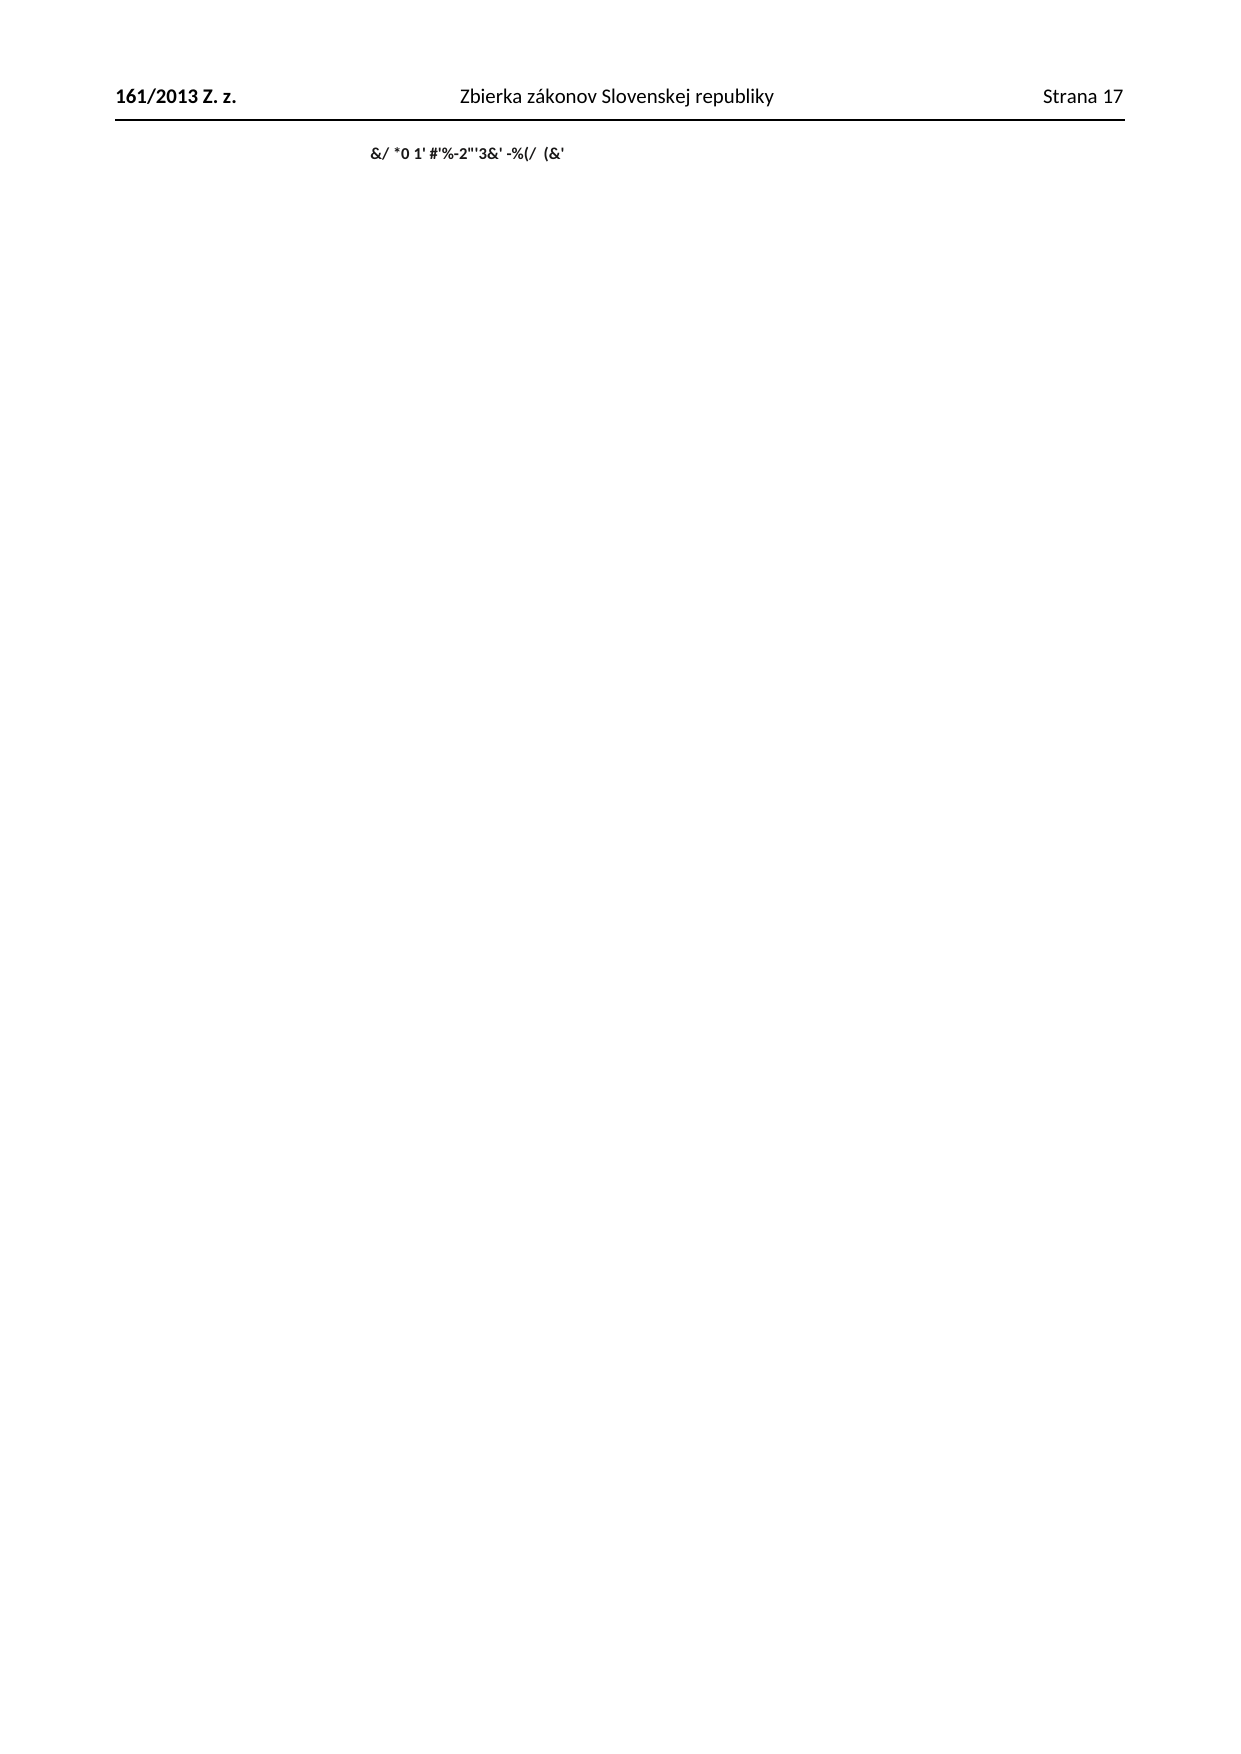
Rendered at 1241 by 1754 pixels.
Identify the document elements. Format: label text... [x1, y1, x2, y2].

text &/ *0 1' #'%-2"'3&' -%(/ (&' [370, 143, 979, 163]
